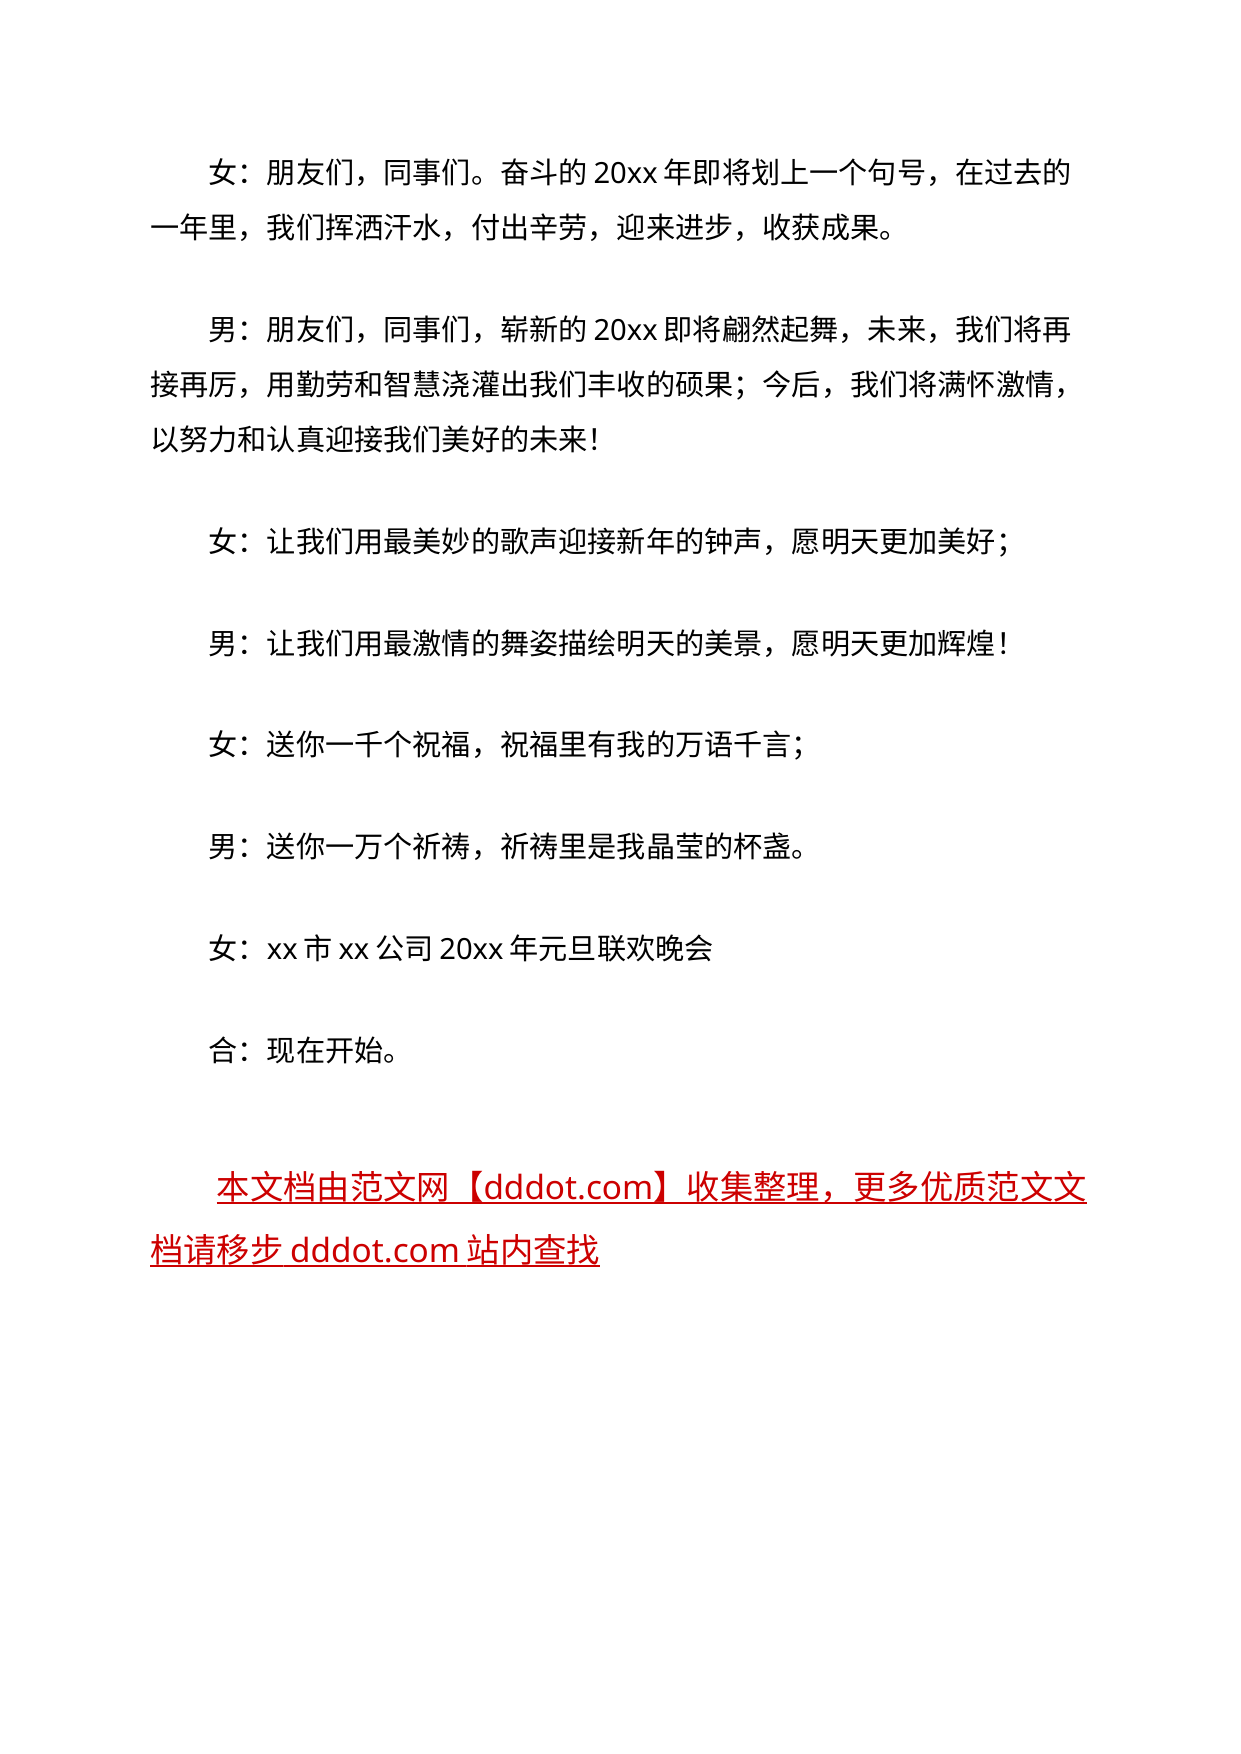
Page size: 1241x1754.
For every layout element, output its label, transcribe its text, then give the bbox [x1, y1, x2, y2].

text 女：xx市xx公司20xx年元旦联欢晚会 [150, 926, 1090, 968]
text 本文档由范文网【dddot.com】收集整理，更多优质范文文档请移步dddot.com站内查找 [150, 1161, 1090, 1272]
text 女：朋友们，同事们。奋斗的20xx年即将划上一个句号，在过去的一年里，我们挥洒汗水，付出辛劳，迎来进步，收获成果。 [150, 150, 1090, 247]
text 女：让我们用最美妙的歌声迎接新年的钟声，愿明天更加美好； [150, 518, 1090, 561]
text 男：朋友们，同事们，崭新的20xx即将翩然起舞，未来，我们将再接再厉，用勤劳和智慧浇灌出我们丰收的硕果；今后，我们将满怀激情，以努力和认真迎接我们美好的未来！ [150, 307, 1090, 459]
text 合：现在开始。 [150, 1027, 1090, 1070]
text 女：送你一千个祝福，祝福里有我的万语千言； [150, 722, 1090, 764]
text 男：让我们用最激情的舞姿描绘明天的美景，愿明天更加辉煌！ [150, 620, 1090, 662]
text 男：送你一万个祈祷，祈祷里是我晶莹的杯盏。 [150, 824, 1090, 866]
